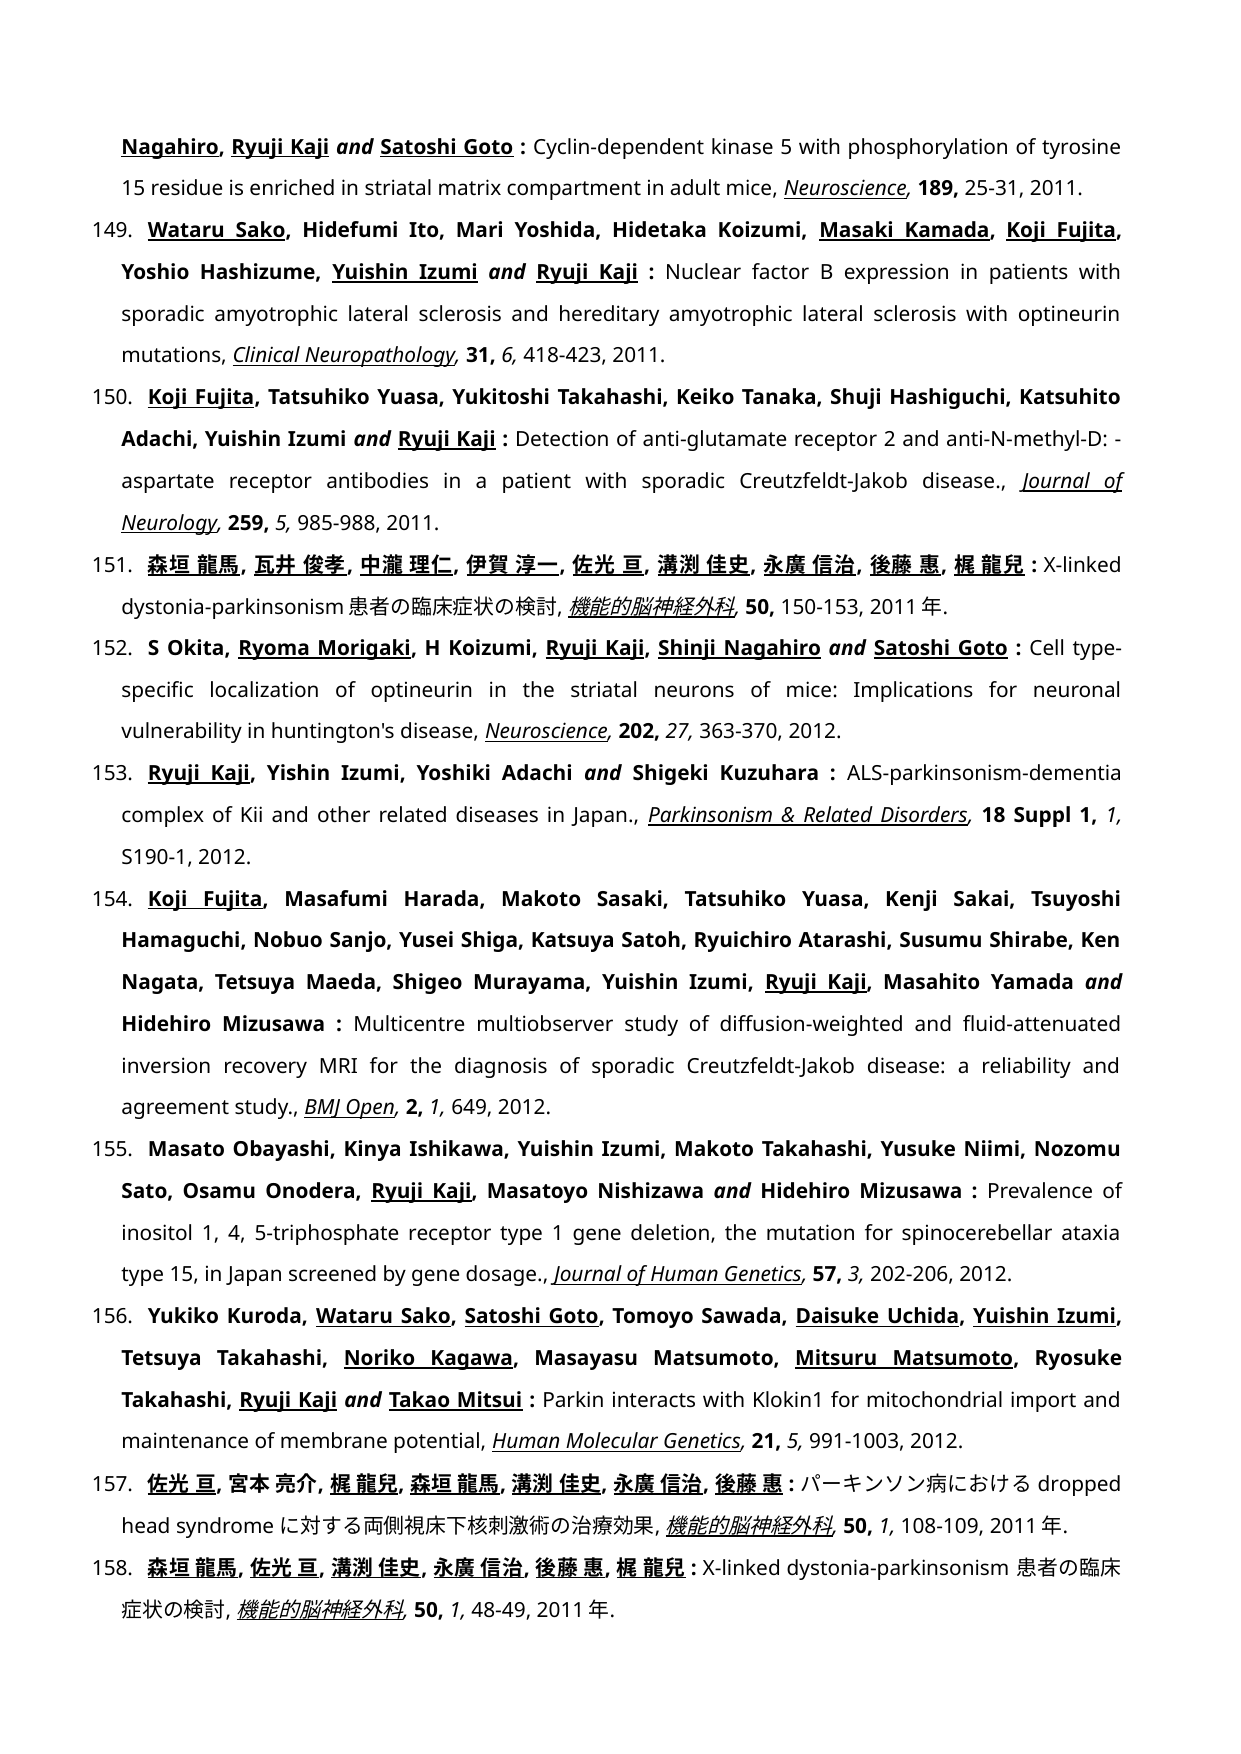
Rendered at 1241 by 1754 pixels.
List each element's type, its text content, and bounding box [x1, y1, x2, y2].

list 森垣 龍馬, 瓦井 俊孝, 中瀧 理仁, 伊賀 淳一, 佐光 亘, 溝渕 佳史, 永廣 信治, 後藤 惠, 梶 龍兒 : X-linked dystonia-parkinsonism患者の臨床症状の検討, 機能的脳神経外科, 50, 150-153, 2011年. [92, 543, 1122, 626]
list 佐光 亘, 宮本 亮介, 梶 龍兒, 森垣 龍馬, 溝渕 佳史, 永廣 信治, 後藤 惠 : パーキンソン病における dropped head syndrome に対する両側視床下核刺激術の治療効果, 機能的脳神経外科, 50, 1, 108-109, 2011年. [92, 1462, 1122, 1545]
list Masato Obayashi, Kinya Ishikawa, Yuishin Izumi, Makoto Takahashi, Yusuke Niimi, Nozomu Sato, Osamu Onodera, Ryuji Kaji, Masatoyo Nishizawa and Hidehiro Mizusawa : Prevalence of inositol 1, 4, 5-triphosphate receptor type 1 gene deletion, the mutation for spinocerebellar ataxia type 15, in Japan screened by gene dosage., Journal of Human Genetics, 57, 3, 202-206, 2012. [92, 1128, 1122, 1295]
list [92, 125, 1122, 209]
list Wataru Sako, Hidefumi Ito, Mari Yoshida, Hidetaka Koizumi, Masaki Kamada, Koji Fujita, Yoshio Hashizume, Yuishin Izumi and Ryuji Kaji : Nuclear factor B expression in patients with sporadic amyotrophic lateral sclerosis and hereditary amyotrophic lateral sclerosis with optineurin mutations, Clinical Neuropathology, 31, 6, 418-423, 2011. [92, 209, 1122, 376]
list Koji Fujita, Masafumi Harada, Makoto Sasaki, Tatsuhiko Yuasa, Kenji Sakai, Tsuyoshi Hamaguchi, Nobuo Sanjo, Yusei Shiga, Katsuya Satoh, Ryuichiro Atarashi, Susumu Shirabe, Ken Nagata, Tetsuya Maeda, Shigeo Murayama, Yuishin Izumi, Ryuji Kaji, Masahito Yamada and Hidehiro Mizusawa : Multicentre multiobserver study of diffusion-weighted and fluid-attenuated inversion recovery MRI for the diagnosis of sporadic Creutzfeldt-Jakob disease: a reliability and agreement study., BMJ Open, 2, 1, 649, 2012. [92, 877, 1122, 1128]
list S Okita, Ryoma Morigaki, H Koizumi, Ryuji Kaji, Shinji Nagahiro and Satoshi Goto : Cell type-specific localization of optineurin in the striatal neurons of mice: Implications for neuronal vulnerability in huntington's disease, Neuroscience, 202, 27, 363-370, 2012. [92, 626, 1122, 752]
list Yukiko Kuroda, Wataru Sako, Satoshi Goto, Tomoyo Sawada, Daisuke Uchida, Yuishin Izumi, Tetsuya Takahashi, Noriko Kagawa, Masayasu Matsumoto, Mitsuru Matsumoto, Ryosuke Takahashi, Ryuji Kaji and Takao Mitsui : Parkin interacts with Klokin1 for mitochondrial import and maintenance of membrane potential, Human Molecular Genetics, 21, 5, 991-1003, 2012. [92, 1295, 1122, 1462]
list Koji Fujita, Tatsuhiko Yuasa, Yukitoshi Takahashi, Keiko Tanaka, Shuji Hashiguchi, Katsuhito Adachi, Yuishin Izumi and Ryuji Kaji : Detection of anti-glutamate receptor 2 and anti-N-methyl-D: -aspartate receptor antibodies in a patient with sporadic Creutzfeldt-Jakob disease., Journal of Neurology, 259, 5, 985-988, 2011. [92, 376, 1122, 543]
list Ryuji Kaji, Yishin Izumi, Yoshiki Adachi and Shigeki Kuzuhara : ALS-parkinsonism-dementia complex of Kii and other related diseases in Japan., Parkinsonism & Related Disorders, 18 Suppl 1, 1, S190-1, 2012. [92, 752, 1122, 877]
list 森垣 龍馬, 佐光 亘, 溝渕 佳史, 永廣 信治, 後藤 惠, 梶 龍兒 : X-linked dystonia-parkinsonism 患者の臨床症状の検討, 機能的脳神経外科, 50, 1, 48-49, 2011年. [92, 1545, 1122, 1629]
